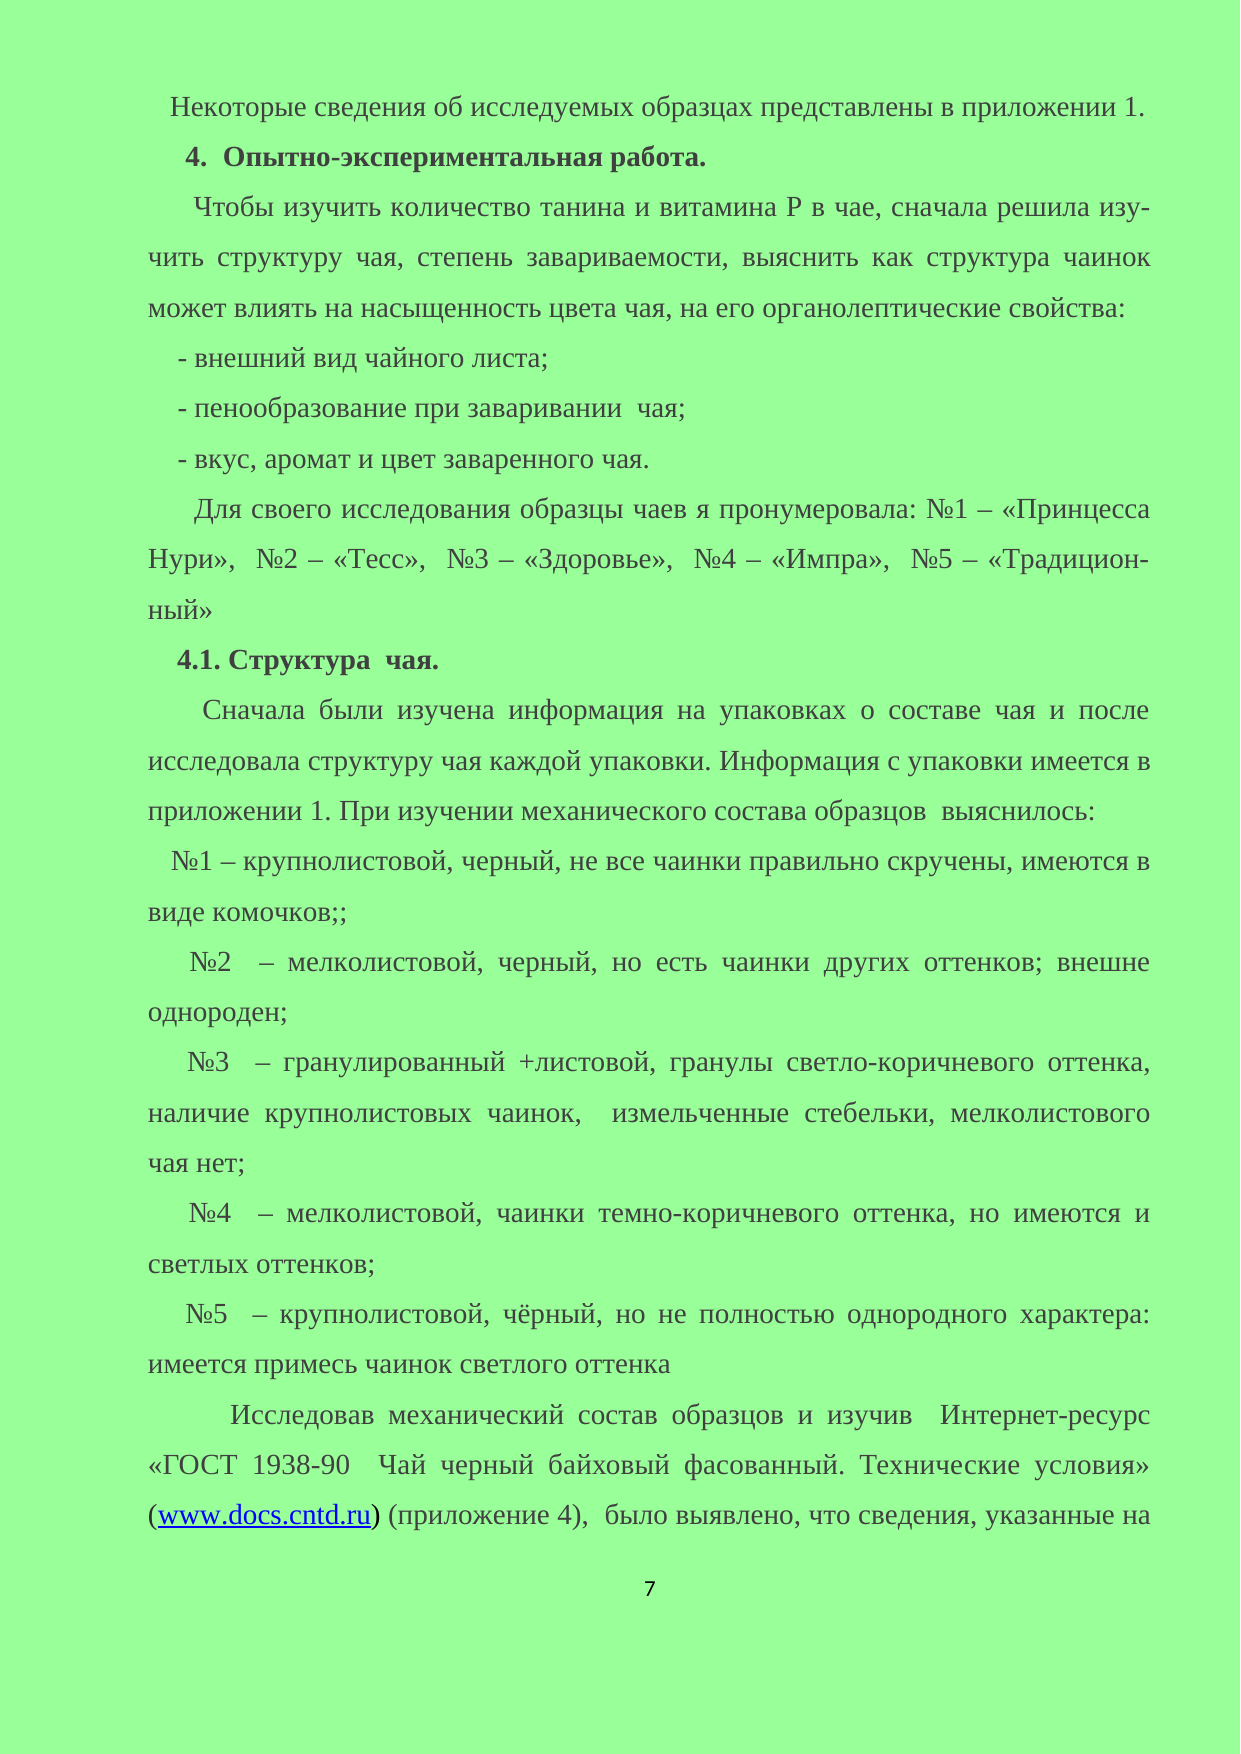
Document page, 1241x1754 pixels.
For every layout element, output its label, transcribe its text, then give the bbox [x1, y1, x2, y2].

text Некоторые сведения об исследуемых образцах представлены в приложении 1. [148, 89, 1152, 122]
text №3 – гранулированный +листовой, гранулы светло-коричневого оттенка, наличие крупнолистовых чаинок, измельченные стебельки, мелколистового чая нет; [148, 1044, 1152, 1179]
text Чтобы изучить количество танина и витамина Р в чае, сначала решила изу-чить структуру чая, степень завариваемости, выяснить как структура чаинок может влиять на насыщенность цвета чая, на его органолептические свойства: [148, 189, 1152, 323]
text №2 – мелколистовой, черный, но есть чаинки других оттенков; внешне однороден; [148, 944, 1152, 1028]
text Сначала были изучена информация на упаковках о составе чая и после исследовала структуру чая каждой упаковки. Информация с упаковки имеется в приложении 1. При изучении механического состава образцов выяснилось: [148, 692, 1152, 827]
text №1 – крупнолистовой, черный, не все чаинки правильно скручены, имеются в виде комочков;; [148, 843, 1152, 927]
text - внешний вид чайного листа; [177, 340, 1152, 374]
text - вкус, аромат и цвет заваренного чая. [177, 441, 1152, 474]
list Опытно-экспериментальная работа. [185, 139, 1152, 172]
text 4.1. Структура чая. [148, 642, 1152, 676]
text №4 – мелколистовой, чаинки темно-коричневого оттенка, но имеются и светлых оттенков; [148, 1196, 1152, 1279]
text Для своего исследования образцы чаев я пронумеровала: №1 – «Принцесса Нури», №2 – «Тесс», №3 – «Здоровье», №4 – «Импра», №5 – «Традицион-ный» [148, 491, 1152, 625]
list №5 – крупнолистовой, чёрный, но не полностью однородного характера: имеется примесь чаинок светлого оттенка [148, 1296, 1152, 1380]
text - пенообразование при заваривании чая; [177, 391, 1152, 424]
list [148, 1397, 1152, 1531]
